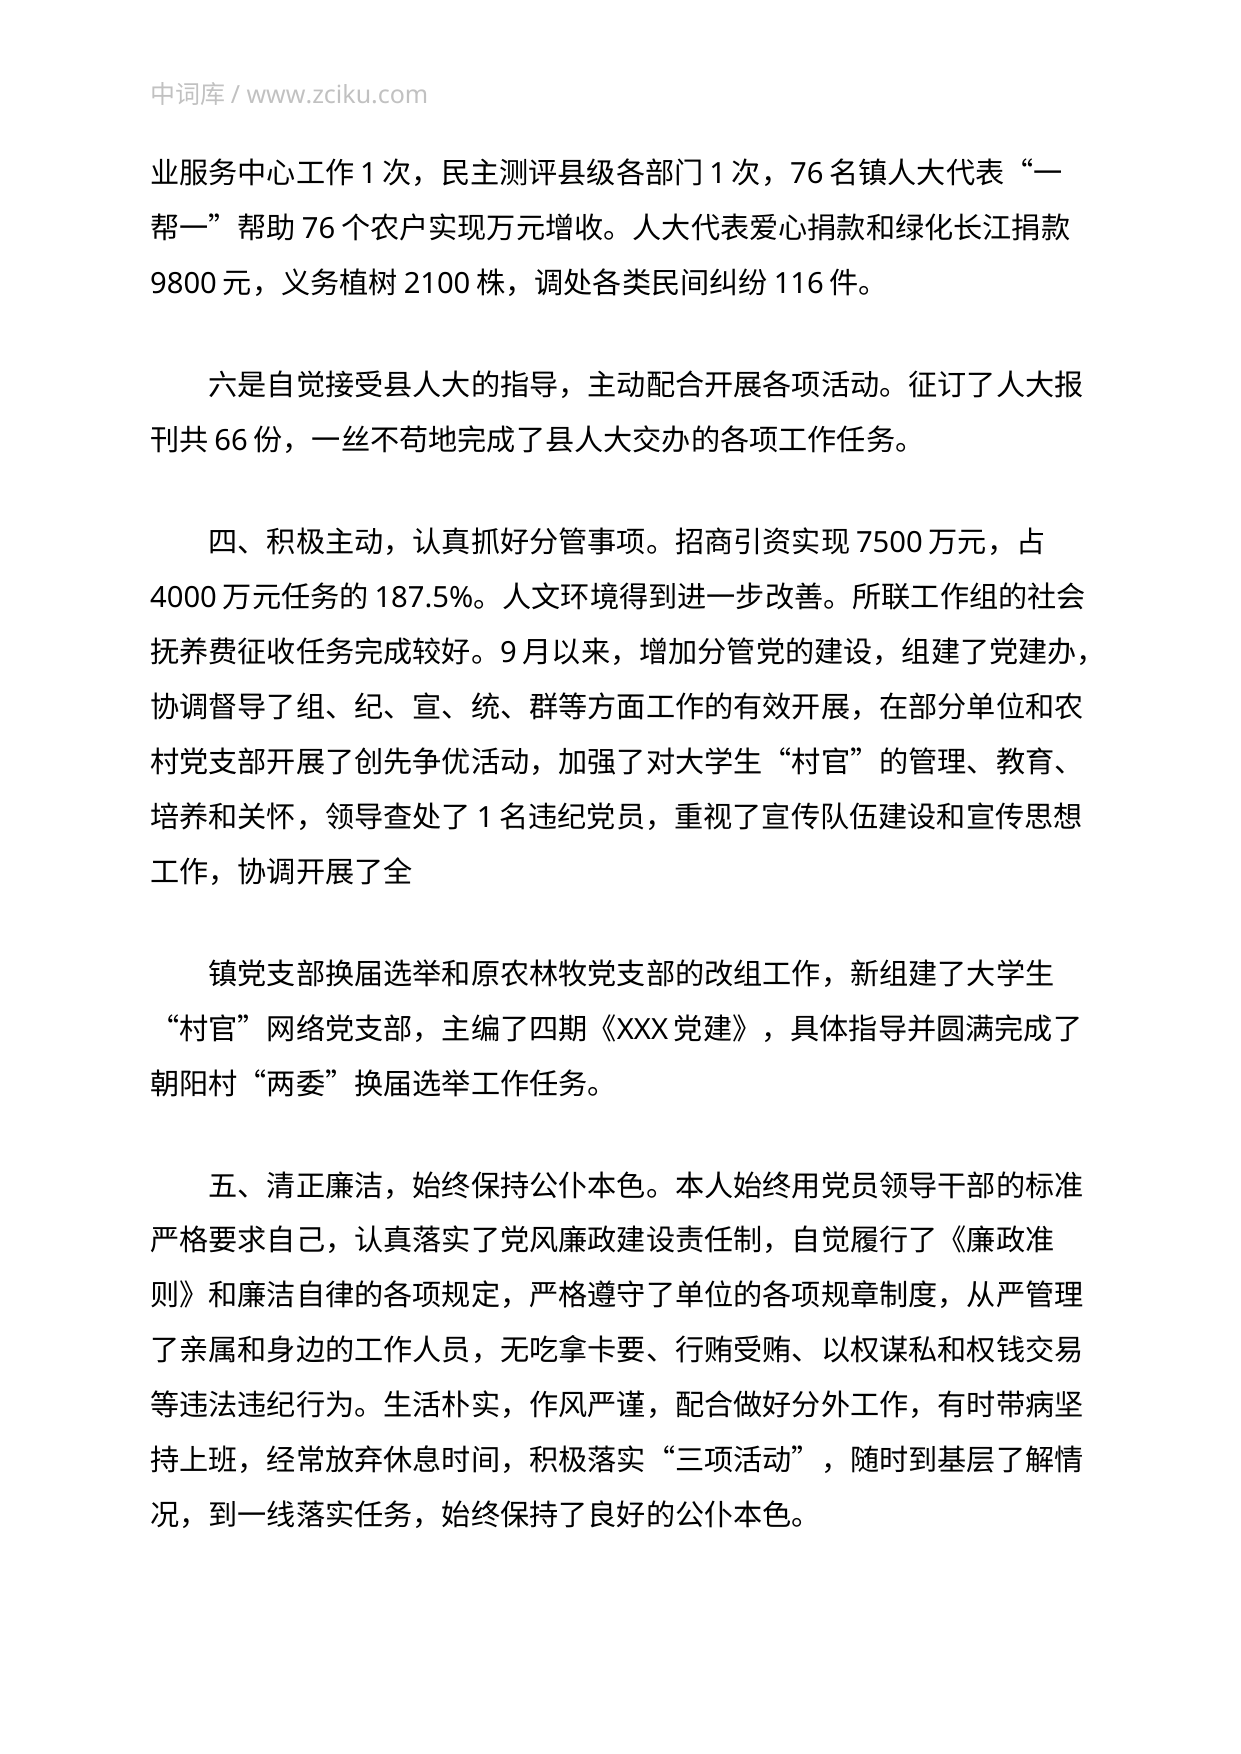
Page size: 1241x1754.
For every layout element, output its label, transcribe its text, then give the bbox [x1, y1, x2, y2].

text 四、积极主动，认真抓好分管事项。招商引资实现7500万元，占4000万元任务的187.5%。人文环境得到进一步改善。所联工作组的社会抚养费征收任务完成较好。9月以来，增加分管党的建设，组建了党建办，协调督导了组、纪、宣、统、群等方面工作的有效开展，在部分单位和农村党支部开展了创先争优活动，加强了对大学生“村官”的管理、教育、培养和关怀，领导查处了1名违纪党员，重视了宣传队伍建设和宣传思想工作，协调开展了全 [150, 519, 1090, 891]
text 六是自觉接受县人大的指导，主动配合开展各项活动。征订了人大报刊共66份，一丝不苟地完成了县人大交办的各项工作任务。 [150, 362, 1090, 459]
text 镇党支部换届选举和原农林牧党支部的改组工作，新组建了大学生“村官”网络党支部，主编了四期《XXX党建》，具体指导并圆满完成了朝阳村“两委”换届选举工作任务。 [150, 950, 1090, 1103]
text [150, 150, 1090, 302]
text 五、清正廉洁，始终保持公仆本色。本人始终用党员领导干部的标准严格要求自己，认真落实了党风廉政建设责任制，自觉履行了《廉政准则》和廉洁自律的各项规定，严格遵守了单位的各项规章制度，从严管理了亲属和身边的工作人员，无吃拿卡要、行贿受贿、以权谋私和权钱交易等违法违纪行为。生活朴实，作风严谨，配合做好分外工作，有时带病坚持上班，经常放弃休息时间，积极落实“三项活动”，随时到基层了解情况，到一线落实任务，始终保持了良好的公仆本色。 [150, 1162, 1090, 1534]
